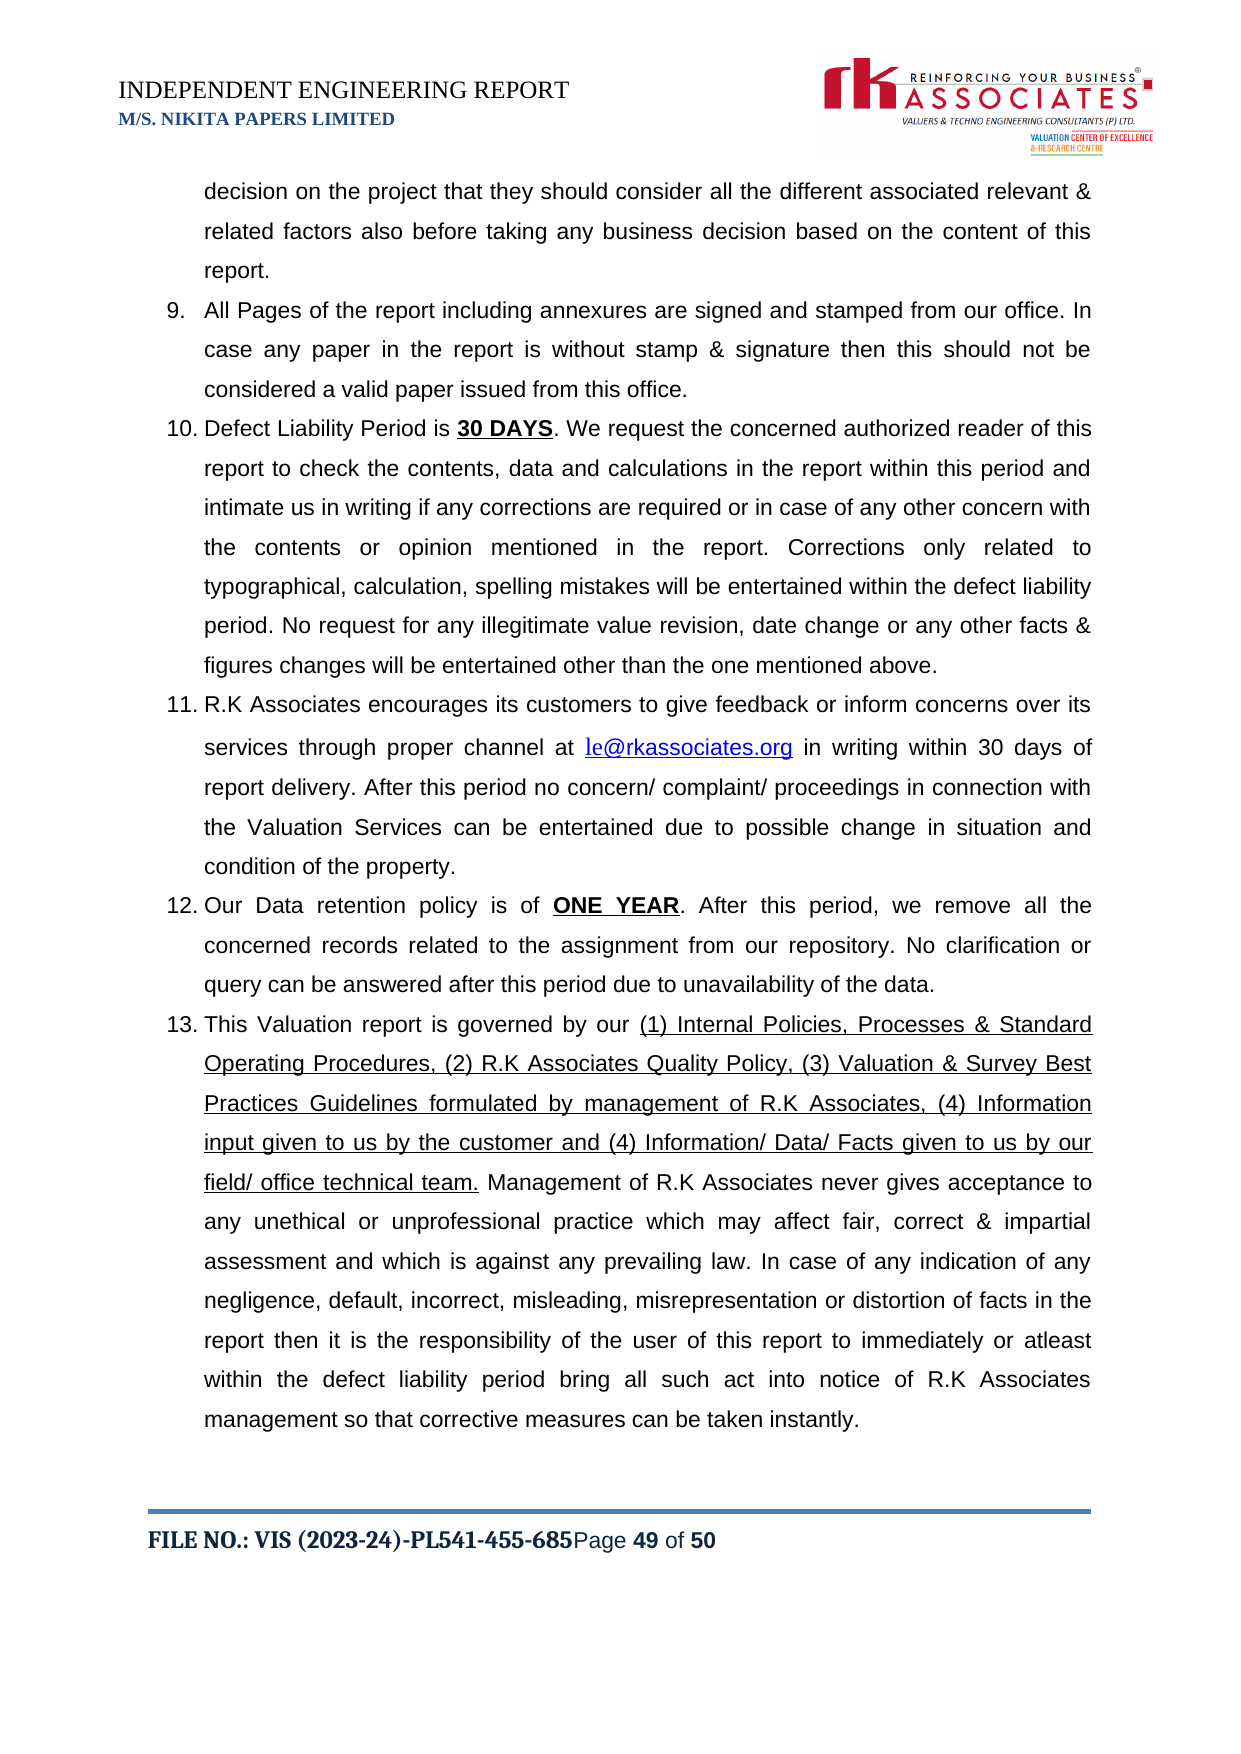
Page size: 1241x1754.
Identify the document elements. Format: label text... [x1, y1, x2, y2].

list Our Data retention policy is of ONE YEAR. After this period, we remove all the concerned records related to the assignment from our repository. No clarification or query can be answered after this period due to unavailability of the data. [166, 892, 1092, 998]
list R.K Associates encourages its customers to give feedback or inform concerns over its services through proper channel at le@rkassociates.org in writing within 30 days of report delivery. After this period no concern/ complaint/ proceedings in connection with the Valuation Services can be entertained due to possible change in situation and condition of the property. [166, 691, 1092, 879]
list Defect Liability Period is 30 DAYS. We request the concerned authorized reader of this report to check the contents, data and calculations in the report within this period and intimate us in writing if any corrections are required or in case of any other concern with the contents or opinion mentioned in the report. Corrections only related to typographical, calculation, spelling mistakes will be entertained within the defect liability period. No request for any illegitimate value revision, date change or any other facts & figures changes will be entertained other than the one mentioned above. [166, 415, 1092, 678]
picture [818, 50, 1153, 156]
list This Valuation report is governed by our (1) Internal Policies, Processes & Standard Operating Procedures, (2) R.K Associates Quality Policy, (3) Valuation & Survey Best Practices Guidelines formulated by management of R.K Associates, (4) Information input given to us by the customer and (4) Information/ Data/ Facts given to us by our field/ office technical team. Management of R.K Associates never gives acceptance to any unethical or unprofessional practice which may affect fair, correct & impartial assessment and which is against any prevailing law. In case of any indication of any negligence, default, incorrect, misleading, misrepresentation or distortion of facts in the report then it is the responsibility of the user of this report to immediately or atleast within the defect liability period bring all such act into notice of R.K Associates management so that corrective measures can be taken instantly. [166, 1011, 1092, 1432]
list All Pages of the report including annexures are signed and stamped from our office. In case any paper in the report is without stamp & signature then this should not be considered a valid paper issued from this office. [166, 297, 1092, 402]
